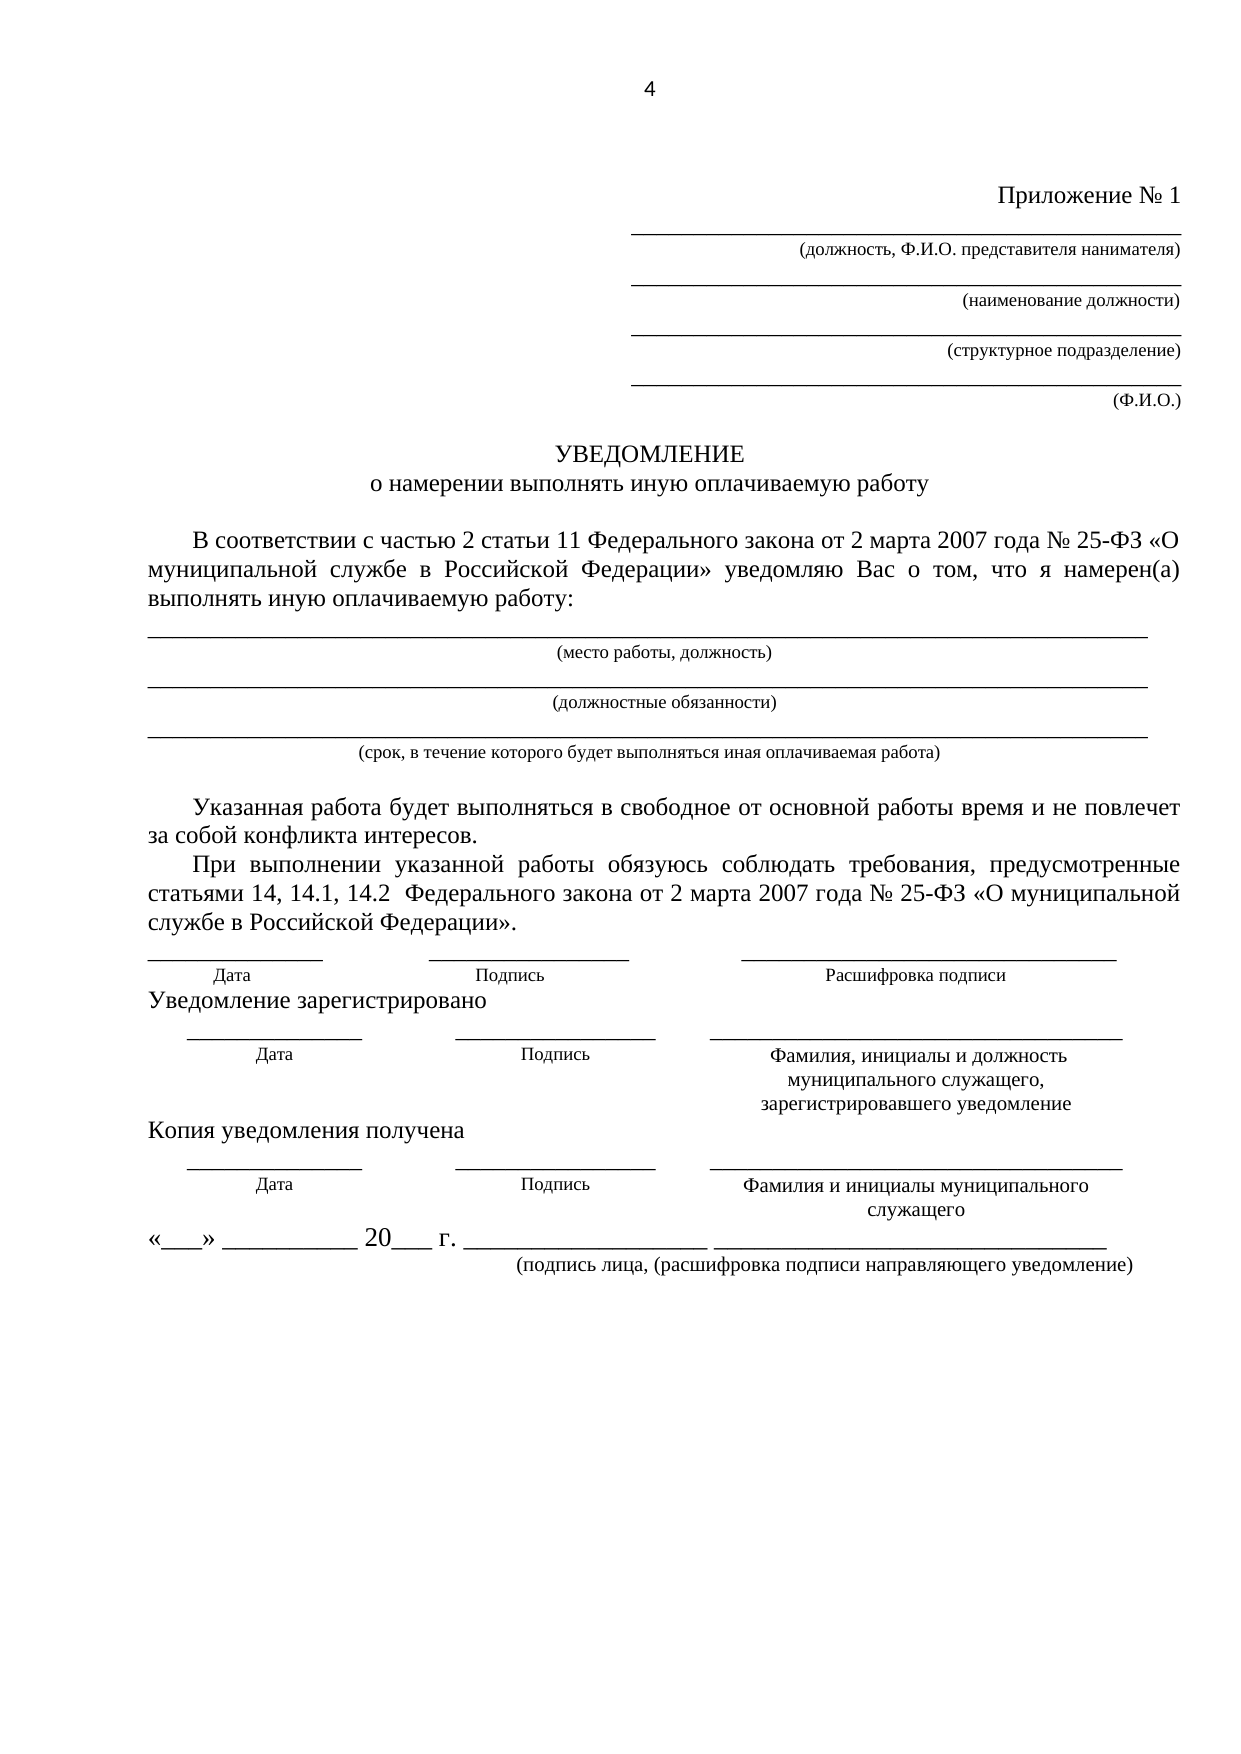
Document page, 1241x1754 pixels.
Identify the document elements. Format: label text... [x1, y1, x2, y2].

table_cell Фамилия, инициалы и должность муниципального служащего, зарегистрировавшего уведомление [699, 1043, 1133, 1115]
text ____________________________________________ [148, 260, 1181, 288]
text ________________________________________________________________________________ [148, 662, 1181, 691]
table_cell Дата [136, 1173, 412, 1221]
text (структурное подразделение) [148, 339, 1181, 360]
text (подпись лица, (расшифровка подписи направляющего уведомление) [148, 1252, 1181, 1276]
text ________________________________________________________________________________ [148, 612, 1181, 641]
text ____________________________________________ [148, 209, 1181, 238]
text ______________ ________________ ______________________________ [148, 935, 1152, 964]
table_cell Подпись [412, 1043, 698, 1115]
text «___» __________ 20___ г. __________________ _____________________________ [148, 1221, 1152, 1252]
text При выполнении указанной работы обязуюсь соблюдать требования, предусмотренные статьями 14, 14.1, 14.2 Федерального закона от 2 марта 2007 года № 25-ФЗ «О муниципальной службе в Российской Федерации». [148, 849, 1181, 935]
table_cell Дата [136, 1043, 412, 1115]
text (должность, Ф.И.О. представителя нанимателя) [148, 238, 1181, 260]
table_cell Подпись [412, 1173, 698, 1221]
text ________________________________________________________________________________ [148, 712, 1181, 741]
table_header ________________ [412, 1014, 698, 1043]
table_header _________________________________ [699, 1144, 1133, 1173]
text ____________________________________________ [148, 360, 1181, 389]
text Уведомление зарегистрировано [148, 986, 1152, 1014]
text (Ф.И.О.) [148, 389, 1181, 411]
table_header ______________ [136, 1014, 412, 1043]
table_header _________________________________ [699, 1014, 1133, 1043]
text (наименование должности) [148, 288, 1181, 310]
text Копия уведомления получена [148, 1115, 1152, 1144]
table_cell Фамилия и инициалы муниципального служащего [699, 1173, 1133, 1221]
text Приложение № 1 [148, 181, 1181, 209]
text (срок, в течение которого будет выполняться иная оплачиваемая работа) [148, 741, 1152, 763]
text о намерении выполнять иную оплачиваемую работу [148, 468, 1152, 497]
text Дата Подпись Расшифровка подписи [148, 964, 1152, 986]
text Указанная работа будет выполняться в свободное от основной работы время и не повлечет за собой конфликта интересов. [148, 792, 1181, 849]
text (место работы, должность) [148, 641, 1181, 662]
text В соответствии с частью 2 статьи 11 Федерального закона от 2 марта 2007 года № 25-ФЗ «О муниципальной службе в Российской Федерации» уведомляю Вас о том, что я намерен(а) выполнять иную оплачиваемую работу: [148, 526, 1181, 612]
text (должностные обязанности) [148, 691, 1181, 712]
table_header ________________ [412, 1144, 698, 1173]
table_header ______________ [136, 1144, 412, 1173]
text ____________________________________________ [148, 310, 1181, 339]
text УВЕДОМЛЕНИЕ [148, 439, 1152, 468]
